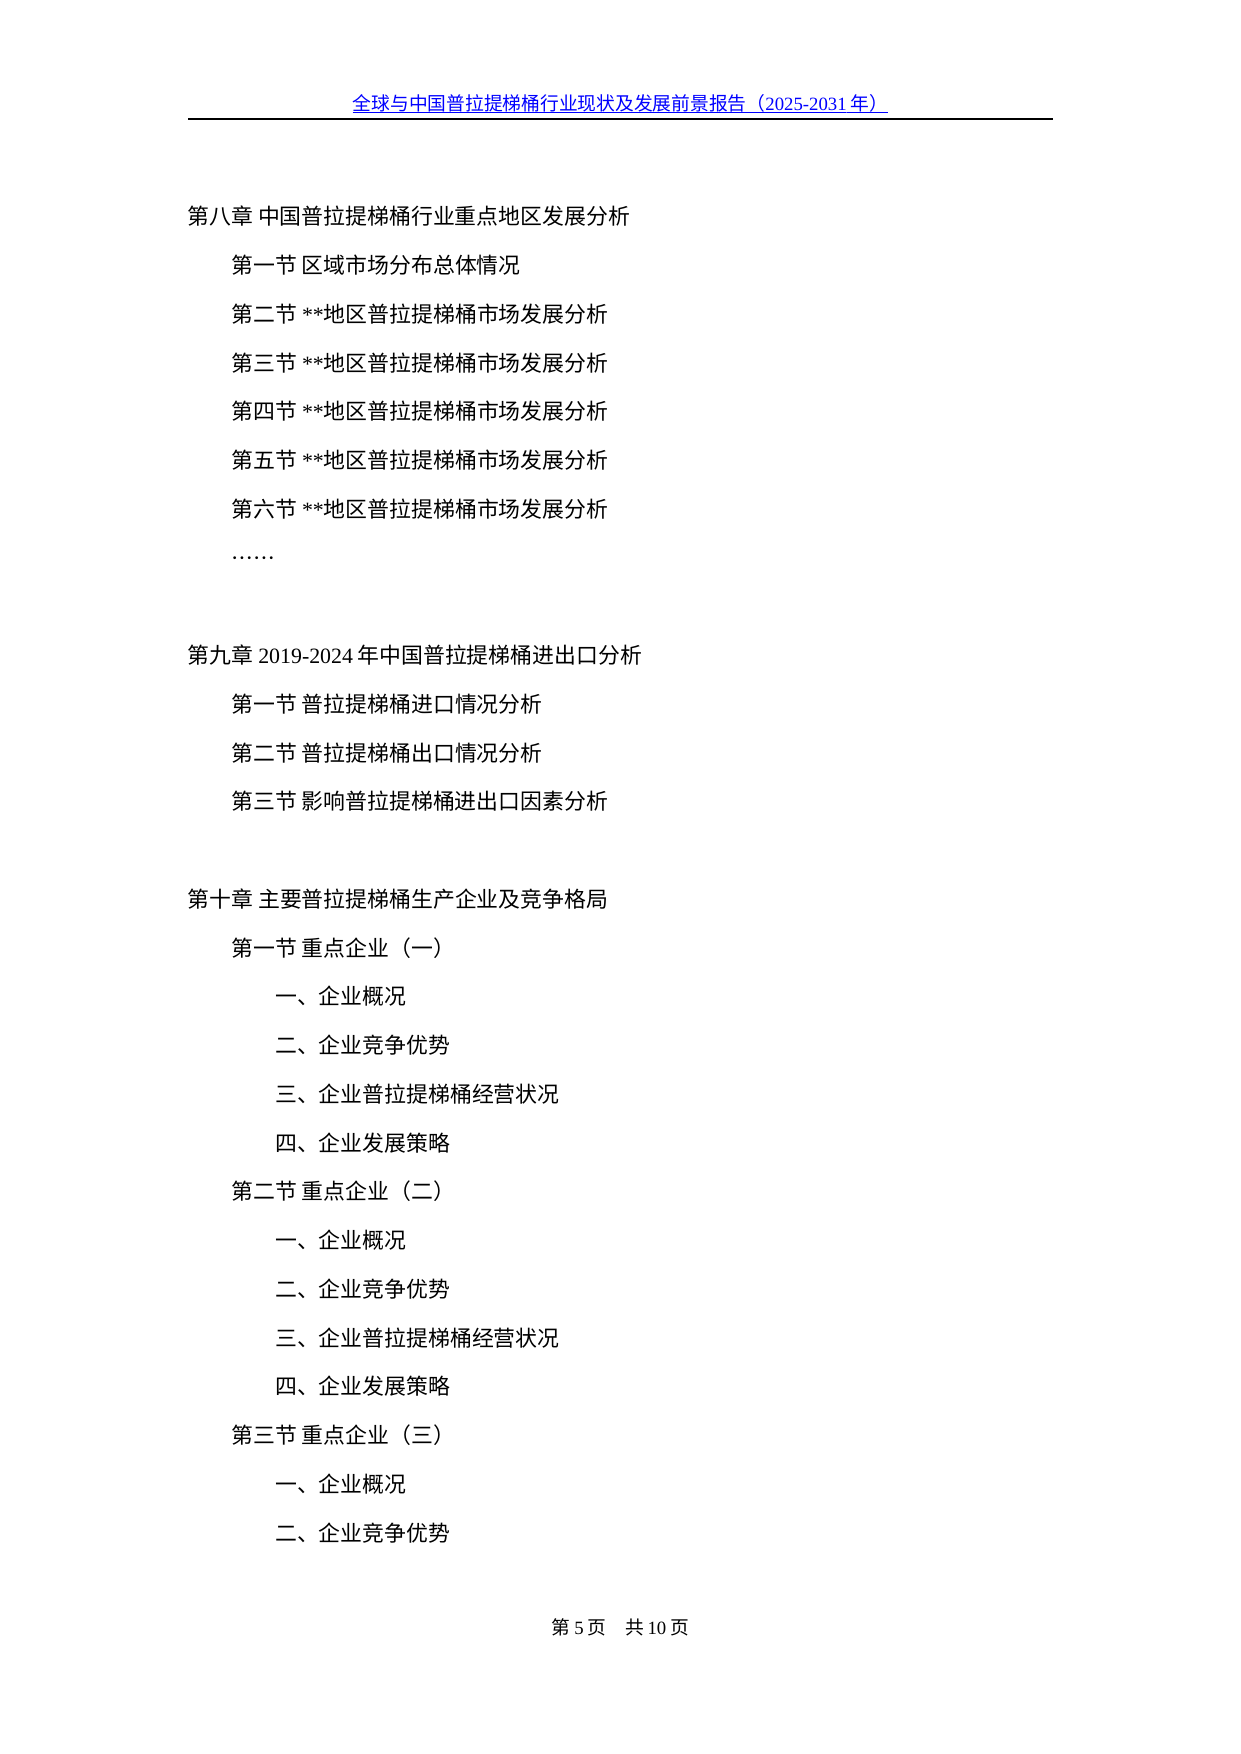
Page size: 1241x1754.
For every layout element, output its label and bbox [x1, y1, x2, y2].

text [187, 150, 1053, 1548]
